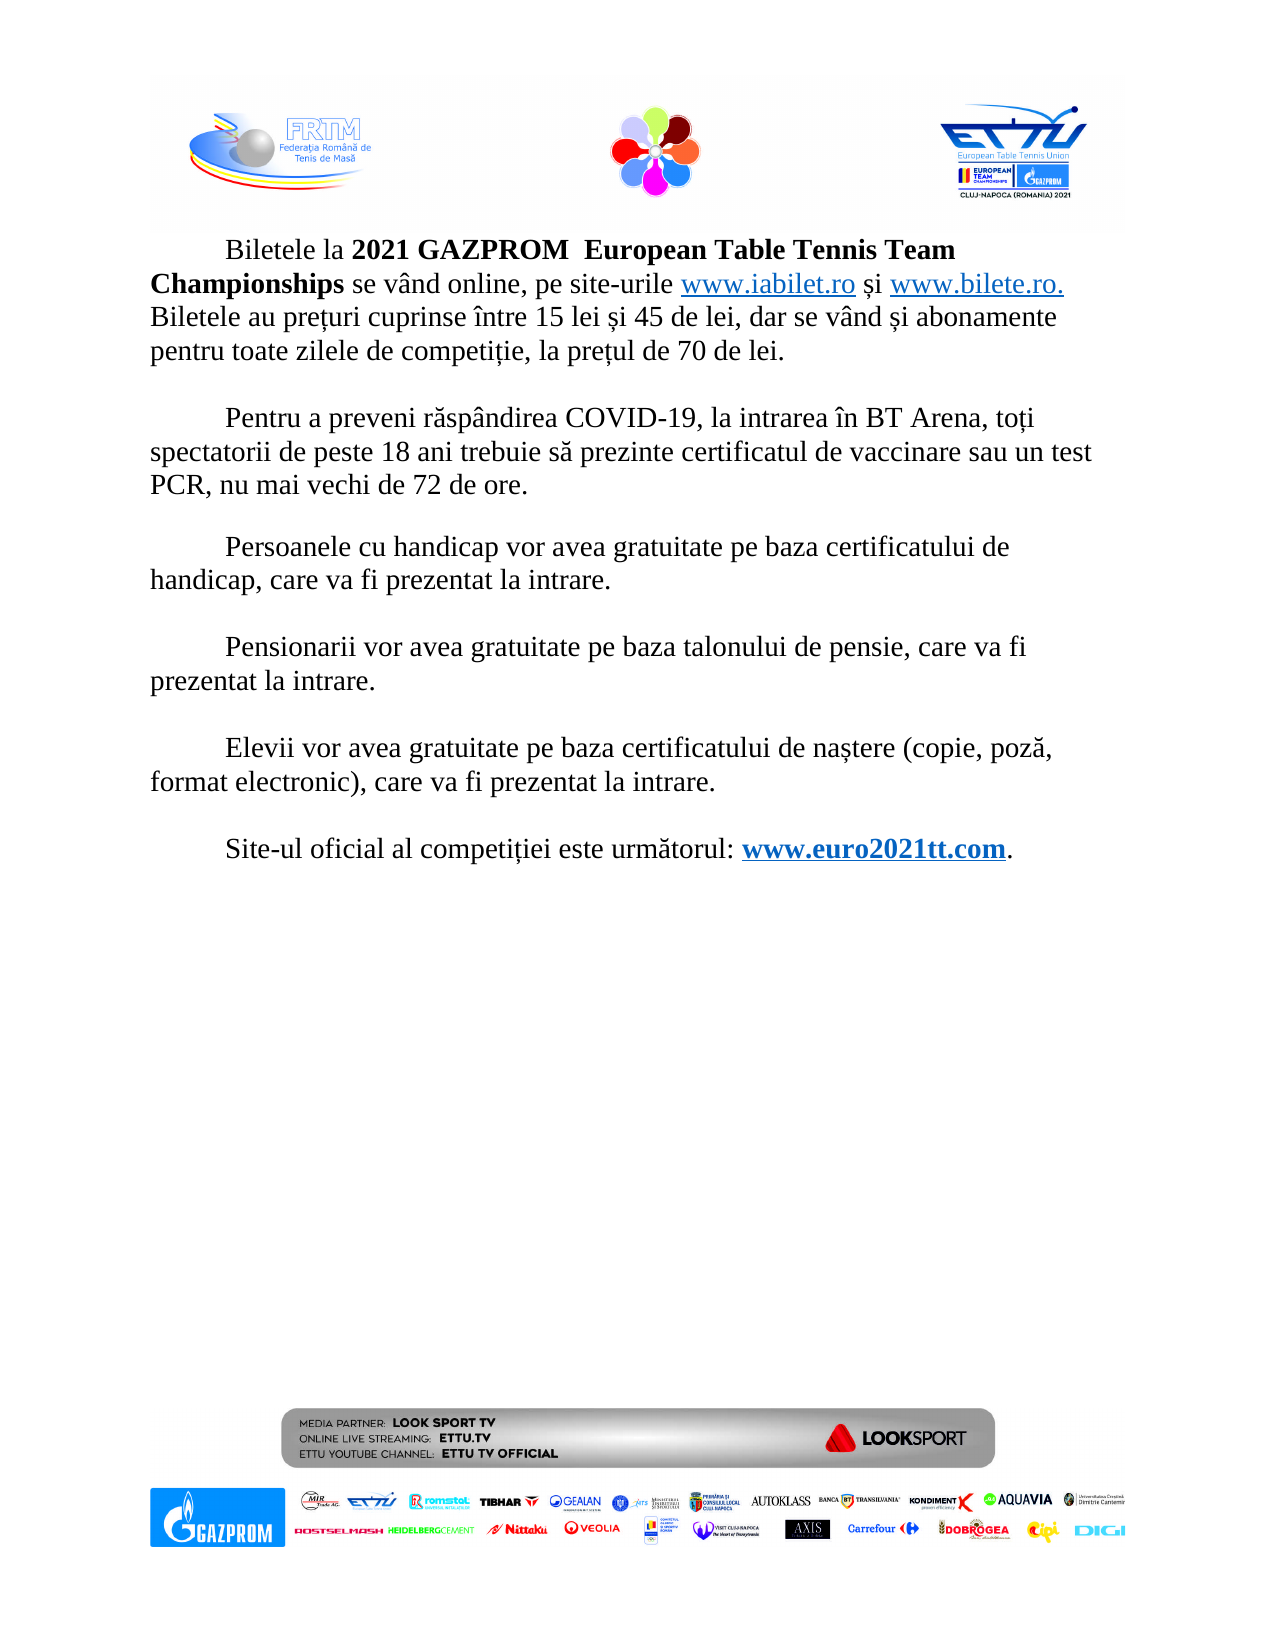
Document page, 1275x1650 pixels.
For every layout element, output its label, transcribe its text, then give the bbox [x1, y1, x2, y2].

picture [150, 75, 1125, 233]
text Elevii vor avea gratuitate pe baza certificatului de naștere (copie, poză, format electronic), care va fi prezentat la intrare. Site-ul oficial al competiției este următorul: www.euro2021tt.com. [150, 730, 1125, 864]
picture [150, 1408, 1125, 1547]
text Pentru a preveni răspândirea COVID-19, la intrarea în BT Arena, toți spectatorii de peste 18 ani trebuie să prezinte certificatul de vaccinare sau un test PCR, nu mai vechi de 72 de ore. [150, 400, 1125, 501]
text Persoanele cu handicap vor avea gratuitate pe baza certificatului de handicap, care va fi prezentat la intrare. [150, 529, 1125, 596]
text Pensionarii vor avea gratuitate pe baza talonului de pensie, care va fi prezentat la intrare. [150, 629, 1125, 697]
text Biletele la 2021 GAZPROM European Table Tennis Team Championships se vând online, pe site-urile www.iabilet.ro și www.bilete.ro. Biletele au prețuri cuprinse între 15 lei și 45 de lei, dar se vând și abonamente pentru toate zilele de competiție, la prețul de 70 de lei. [150, 233, 1125, 367]
